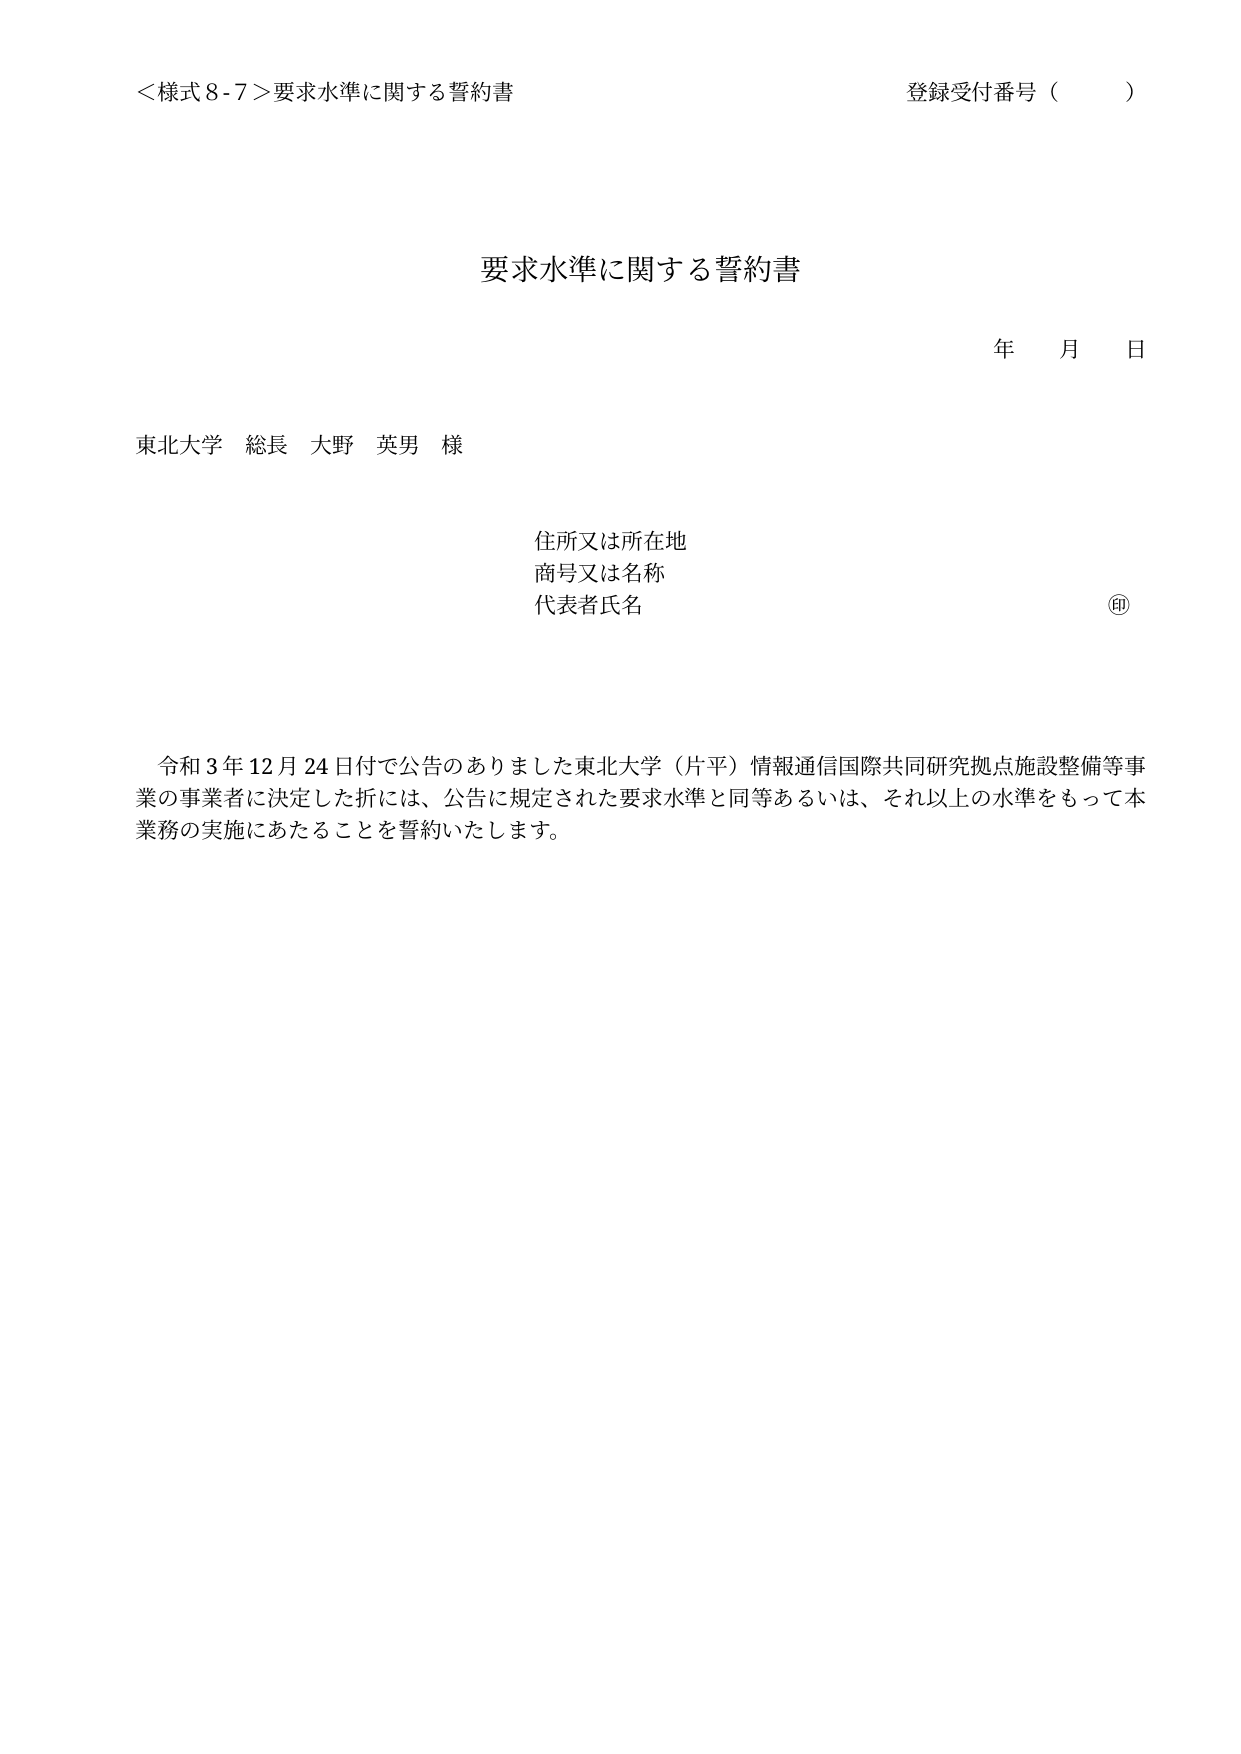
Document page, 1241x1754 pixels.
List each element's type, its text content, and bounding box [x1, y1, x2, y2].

text 要求水準に関する誓約書 [135, 235, 1146, 299]
text 住所又は所在地 [534, 524, 1146, 556]
text 代表者氏名 ㊞ [534, 588, 1146, 620]
text 商号又は名称 [534, 556, 1146, 588]
text 東北大学 総長 大野 英男 様 [135, 428, 1146, 460]
text 令和3年12月24日付で公告のありました東北大学（片平）情報通信国際共同研究拠点施設整備等事業の事業者に決定した折には、公告に規定された要求水準と同等あるいは、それ以上の水準をもって本業務の実施にあたることを誓約いたします。 [135, 749, 1146, 845]
subtitle ＜様式８-７＞要求水準に関する誓約書 [135, 75, 1146, 107]
text 年 月 日 [135, 332, 1146, 364]
